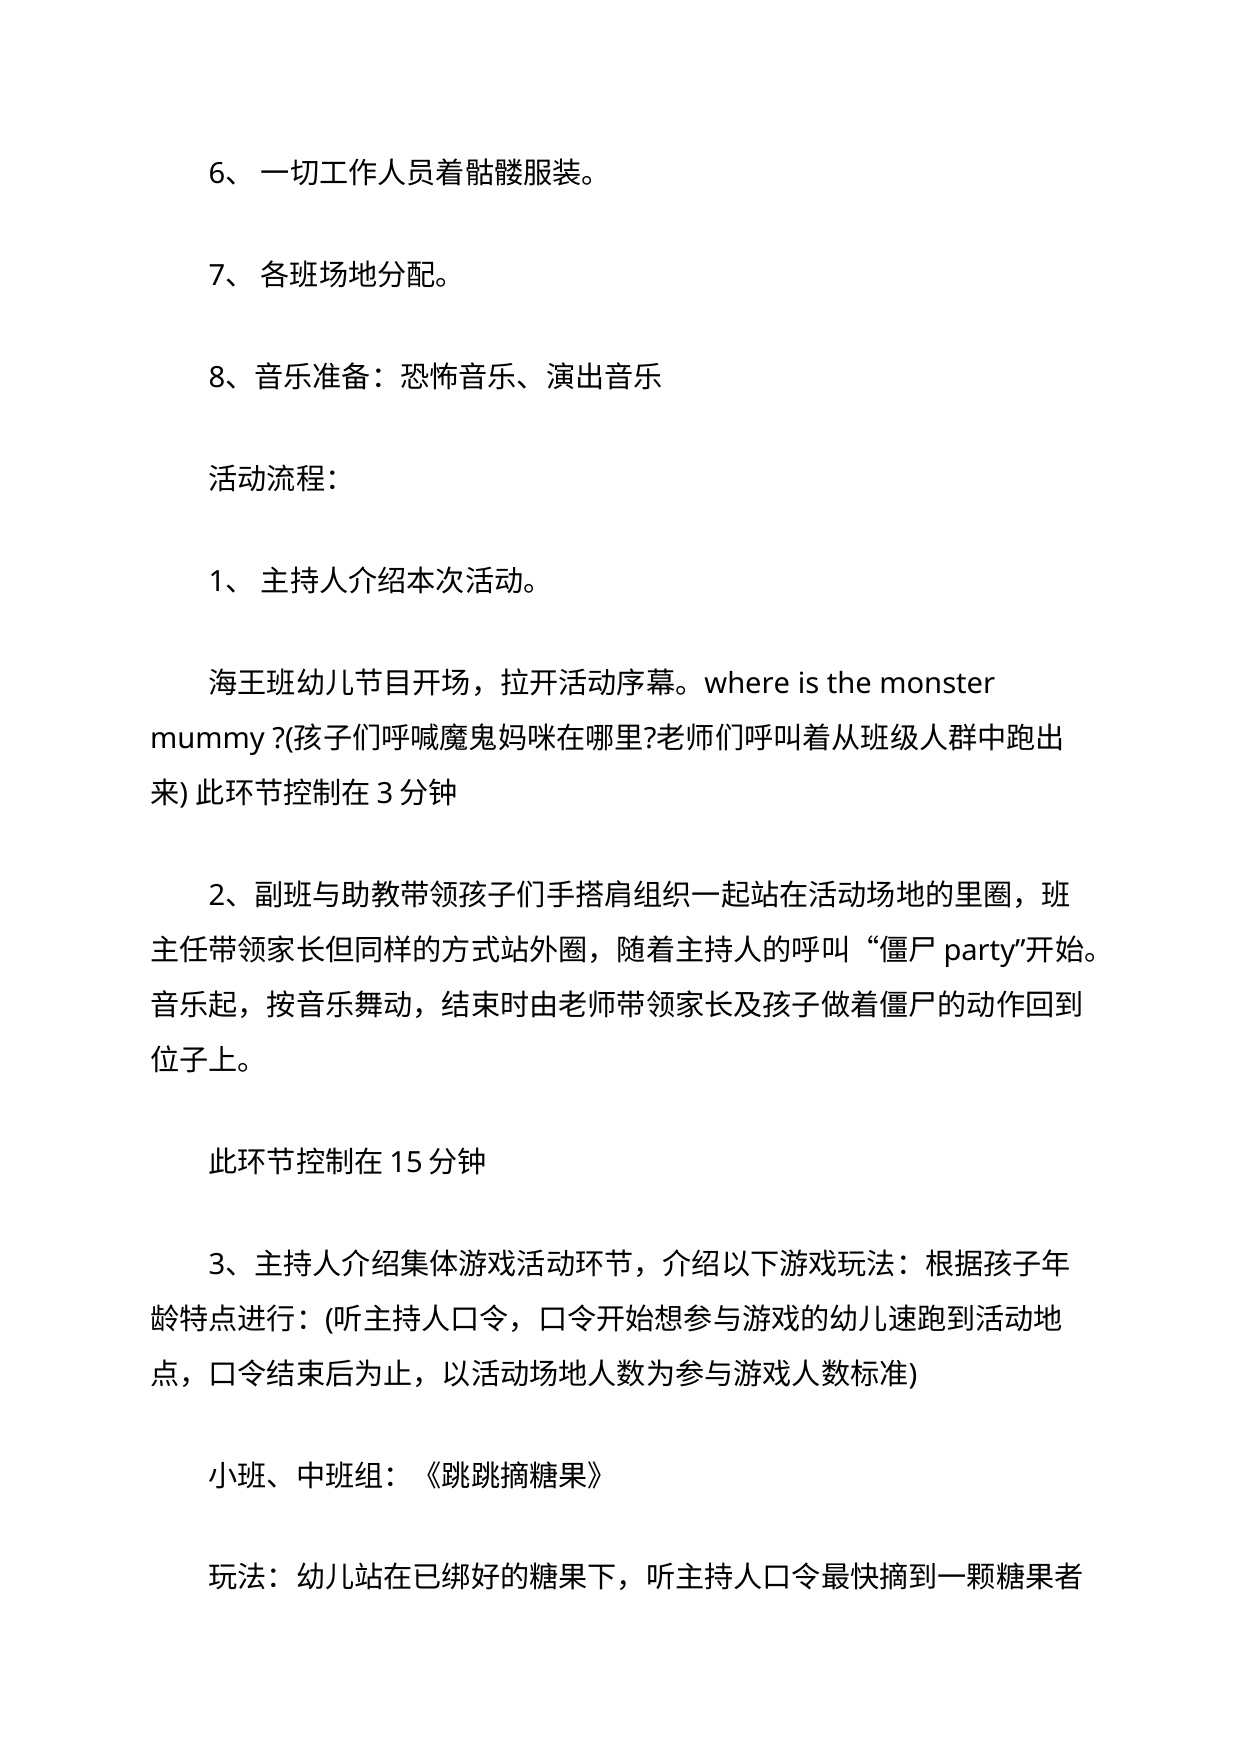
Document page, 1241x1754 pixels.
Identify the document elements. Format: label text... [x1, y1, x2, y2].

text 7、 各班场地分配。 [150, 252, 1090, 294]
text 活动流程： [150, 456, 1090, 498]
text 海王班幼儿节目开场，拉开活动序幕。where is the monster mummy ?(孩子们呼喊魔鬼妈咪在哪里?老师们呼叫着从班级人群中跑出来) 此环节控制在3分钟 [150, 660, 1090, 812]
text 此环节控制在15分钟 [150, 1138, 1090, 1181]
text 6、 一切工作人员着骷髅服装。 [150, 150, 1090, 192]
text 8、音乐准备：恐怖音乐、演出音乐 [150, 354, 1090, 396]
text 3、主持人介绍集体游戏活动环节，介绍以下游戏玩法：根据孩子年龄特点进行：(听主持人口令，口令开始想参与游戏的幼儿速跑到活动地点，口令结束后为止，以活动场地人数为参与游戏人数标准) [150, 1240, 1090, 1393]
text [150, 1554, 1090, 1596]
text 1、 主持人介绍本次活动。 [150, 558, 1090, 600]
text 2、副班与助教带领孩子们手搭肩组织一起站在活动场地的里圈，班主任带领家长但同样的方式站外圈，随着主持人的呼叫“僵尸party”开始。音乐起，按音乐舞动，结束时由老师带领家长及孩子做着僵尸的动作回到位子上。 [150, 872, 1090, 1079]
text 小班、中班组：《跳跳摘糖果》 [150, 1452, 1090, 1494]
